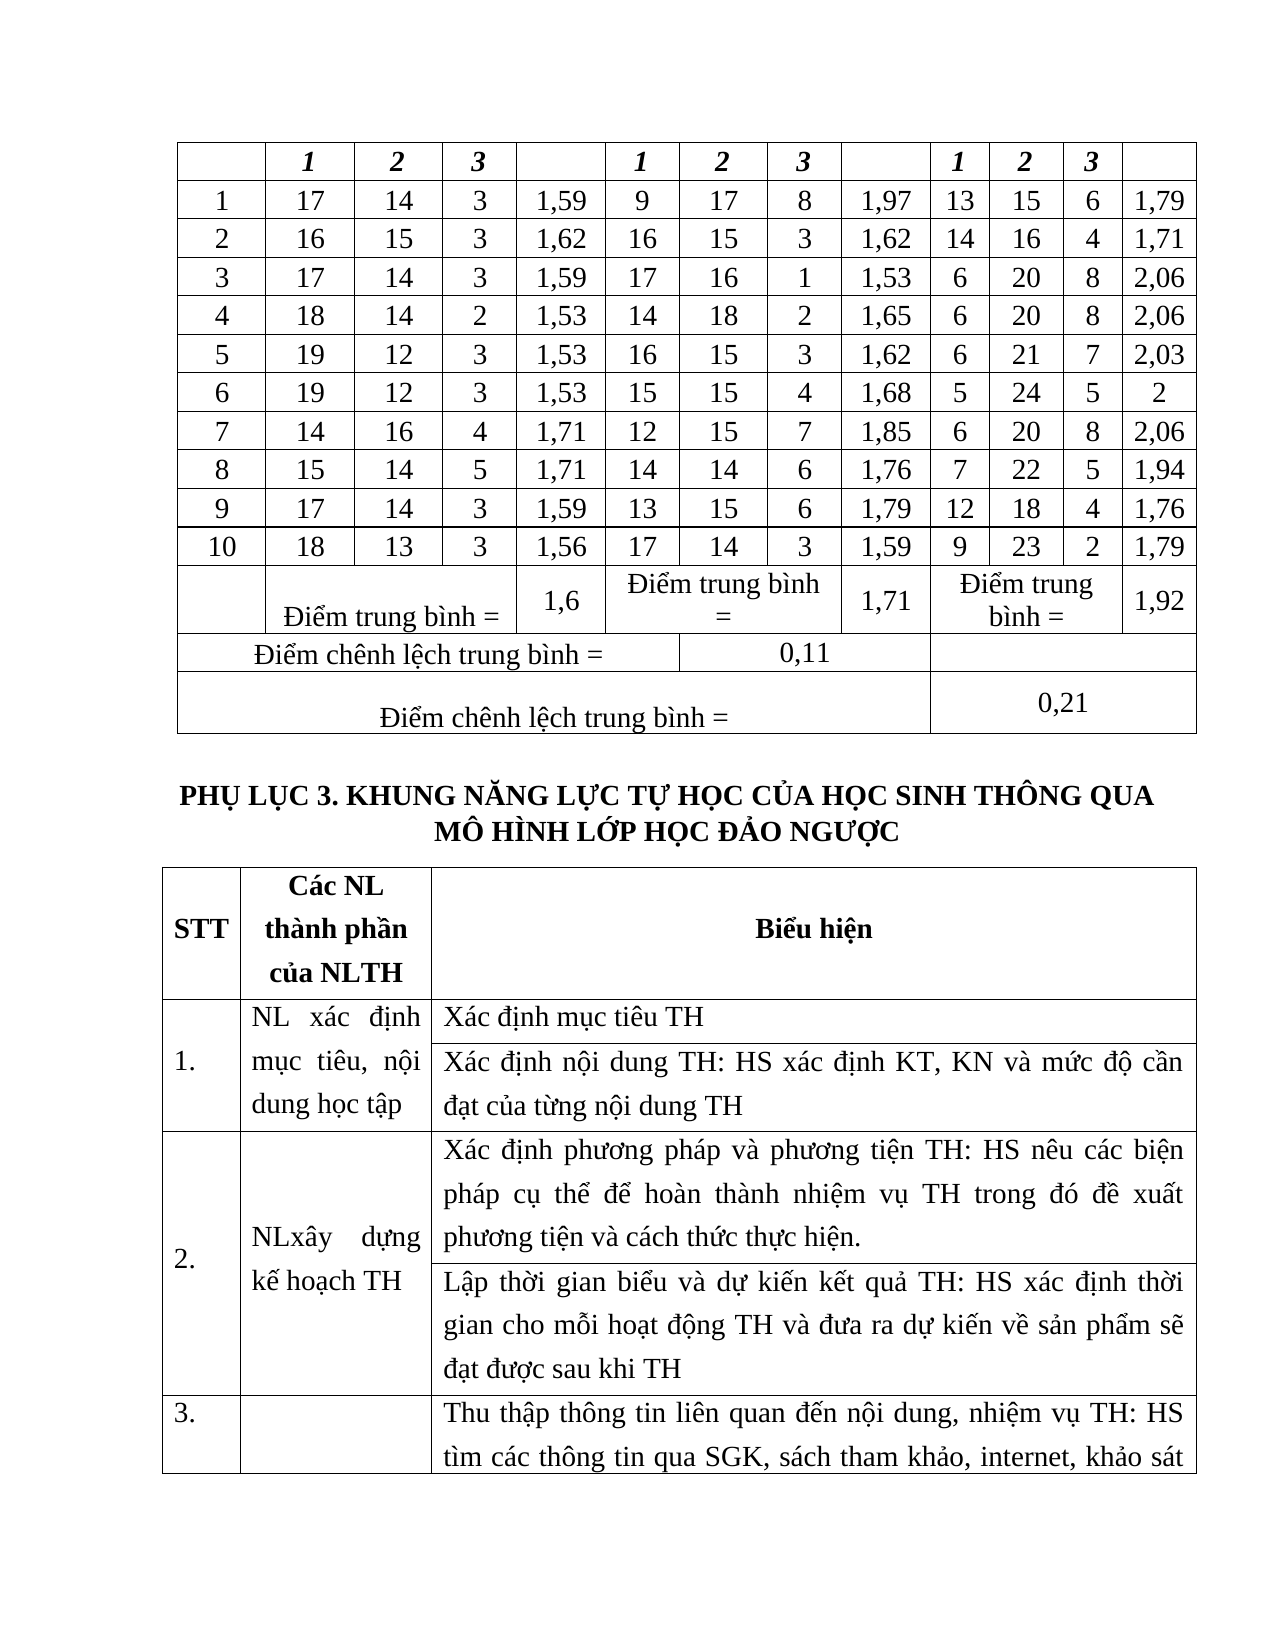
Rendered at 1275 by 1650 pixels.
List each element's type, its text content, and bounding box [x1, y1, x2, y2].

table_cell 15 [680, 489, 767, 526]
table_cell 1,62 [517, 219, 605, 257]
table_cell [842, 143, 930, 179]
table_cell 3 [443, 181, 516, 218]
table_cell 15 [680, 412, 767, 449]
table_cell 4 [443, 412, 516, 449]
table_cell 2 [1064, 528, 1122, 565]
table_cell 8 [1064, 258, 1122, 295]
table_cell 7 [931, 450, 989, 488]
table_cell 13 [355, 528, 442, 565]
table_cell 1,71 [517, 450, 605, 488]
table_cell TB [517, 143, 605, 179]
table_cell Lập thời gian biểu và dự kiến kết quả TH: HS xác định thời gian cho mỗi hoạt động TH và đưa ra dự kiến về sản phẩm sẽ đạt được sau khi TH [432, 1264, 1196, 1394]
table_cell [1123, 143, 1196, 179]
table_cell 4 [768, 373, 841, 411]
table_header STT [163, 868, 240, 998]
table_cell NLxây dựng kế hoạch TH [241, 1132, 431, 1394]
table_cell 1,53 [517, 335, 605, 372]
table_cell 14 [355, 258, 442, 295]
table_cell 1,71 [517, 412, 605, 449]
table_cell 3 [443, 335, 516, 372]
table_cell 16 [606, 219, 679, 257]
table_cell 6 [931, 258, 989, 295]
table_cell 6 [178, 373, 265, 411]
table_cell Xác định nội dung TH: HS xác định KT, KN và mức độ cần đạt của từng nội dung TH [432, 1044, 1196, 1131]
table_cell 19 [266, 373, 354, 411]
table_cell 6 [931, 412, 989, 449]
table_cell 15 [680, 373, 767, 411]
table_cell [178, 566, 265, 633]
table_cell 22 [990, 450, 1063, 488]
table_cell 18 [990, 489, 1063, 526]
table_cell 12 [355, 373, 442, 411]
table_cell 8 [1064, 412, 1122, 449]
table_cell 1,53 [842, 258, 930, 295]
table_cell 3 [443, 373, 516, 411]
table_cell 17 [266, 181, 354, 218]
table_cell 14 [355, 489, 442, 526]
table_cell 3 [443, 143, 516, 179]
table_cell 10 [178, 528, 265, 565]
table_cell 9 [606, 181, 679, 218]
table_cell 1,6 [517, 566, 605, 633]
table_cell Xác định phương pháp và phương tiện TH: HS nêu các biện pháp cụ thể để hoàn thành nhiệm vụ TH trong đó đề xuất phương tiện và cách thức thực hiện. [432, 1132, 1196, 1263]
table_cell 2 [680, 143, 767, 179]
table_cell 7 [178, 412, 265, 449]
table_cell 1,71 [842, 566, 930, 633]
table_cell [241, 1396, 431, 1473]
table_cell 19 [266, 335, 354, 372]
table_cell 2. [163, 1132, 240, 1394]
table_cell 4 [1064, 219, 1122, 257]
table_cell 14 [606, 296, 679, 334]
table_cell 1 [606, 143, 679, 179]
table_cell 1,59 [517, 489, 605, 526]
table_cell 14 [931, 219, 989, 257]
table_cell 1,85 [842, 412, 930, 449]
table_cell Xác định mục tiêu TH [432, 1000, 1196, 1043]
table_cell 23 [990, 528, 1063, 565]
table_cell 5 [931, 373, 989, 411]
table_cell 1,59 [517, 258, 605, 295]
table_cell Điểm chênh lệch trung bình = [178, 634, 679, 671]
table_cell 1,59 [842, 528, 930, 565]
table_cell 3 [768, 528, 841, 565]
table_cell 14 [355, 296, 442, 334]
table_cell 1,56 [517, 528, 605, 565]
table_cell 18 [266, 296, 354, 334]
table_cell 5 [1064, 373, 1122, 411]
table_cell 12 [355, 335, 442, 372]
table_cell 15 [680, 219, 767, 257]
table_cell 5 [443, 450, 516, 488]
table_cell 14 [355, 450, 442, 488]
table_header Biểu hiện [432, 868, 1196, 998]
table_cell 15 [680, 335, 767, 372]
table_cell 1,79 [842, 489, 930, 526]
table_cell 6 [931, 335, 989, 372]
table_cell 2 [990, 143, 1063, 179]
table_cell 3 [178, 258, 265, 295]
table_cell 1,92 [1123, 566, 1196, 633]
table_cell 6 [768, 489, 841, 526]
table_cell 7 [1064, 335, 1122, 372]
table_cell 4 [1064, 489, 1122, 526]
table_cell 1,62 [842, 335, 930, 372]
table_cell 13 [606, 489, 679, 526]
table_cell 2,03 [1123, 335, 1196, 372]
table_cell 1 [266, 143, 354, 179]
table_cell 2 [178, 219, 265, 257]
table_cell 6 [1064, 181, 1122, 218]
table_cell 1 [931, 143, 989, 179]
table_cell 3 [443, 219, 516, 257]
table_cell 17 [680, 181, 767, 218]
table_cell 16 [266, 219, 354, 257]
table_cell 18 [680, 296, 767, 334]
table_cell 1,97 [842, 181, 930, 218]
table_cell 2,06 [1123, 412, 1196, 449]
table_cell Điểm trung bình = [606, 566, 841, 633]
table_cell 3 [443, 528, 516, 565]
table_cell 16 [606, 335, 679, 372]
table_cell 17 [266, 489, 354, 526]
table_cell 20 [990, 258, 1063, 295]
table_cell 5 [178, 335, 265, 372]
table_cell 8 [178, 450, 265, 488]
table_cell 1,71 [1123, 219, 1196, 257]
table_cell 1,79 [1123, 528, 1196, 565]
table_cell 9 [178, 489, 265, 526]
table_cell 1,76 [1123, 489, 1196, 526]
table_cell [432, 1396, 1196, 1473]
table_cell 17 [606, 258, 679, 295]
table_cell 15 [606, 373, 679, 411]
table_cell 1,79 [1123, 181, 1196, 218]
table_cell 17 [606, 528, 679, 565]
table_cell 1 [768, 258, 841, 295]
table_cell 17 [266, 258, 354, 295]
table_cell 8 [768, 181, 841, 218]
table_cell 1,76 [842, 450, 930, 488]
table_cell 15 [355, 219, 442, 257]
table_cell 21 [990, 335, 1063, 372]
table_cell 6 [768, 450, 841, 488]
table_cell NL xác định mục tiêu, nội dung học tập [241, 1000, 431, 1131]
table_cell 1,59 [517, 181, 605, 218]
table_cell 0,11 [680, 634, 930, 671]
table_cell 1 [178, 181, 265, 218]
table_cell 3. [163, 1396, 240, 1473]
text PHỤ LỤC 3. KHUNG NĂNG LỰC TỰ HỌC CỦA HỌC SINH THÔNG QUA MÔ HÌNH LỚP HỌC ĐẢO NGƯỢC [177, 778, 1157, 847]
table_cell 20 [990, 296, 1063, 334]
table_cell 14 [606, 450, 679, 488]
table_cell Điểm trung bình = [266, 566, 516, 633]
table_cell 24 [990, 373, 1063, 411]
table_cell 5 [1064, 450, 1122, 488]
table_cell 1,62 [842, 219, 930, 257]
table_cell 0,21 [931, 672, 1196, 733]
table_cell 3 [443, 258, 516, 295]
table_cell 16 [990, 219, 1063, 257]
table_cell 16 [680, 258, 767, 295]
table_cell 20 [990, 412, 1063, 449]
table_cell 9 [931, 528, 989, 565]
table_cell 2 [768, 296, 841, 334]
table_cell 14 [266, 412, 354, 449]
table_cell 3 [1064, 143, 1122, 179]
table_cell 2,06 [1123, 296, 1196, 334]
table_cell 1,68 [842, 373, 930, 411]
table_cell 14 [355, 181, 442, 218]
table_cell 2,06 [1123, 258, 1196, 295]
table_cell 14 [680, 528, 767, 565]
table_cell 2 [1123, 373, 1196, 411]
table_cell 3 [443, 489, 516, 526]
table_cell 15 [990, 181, 1063, 218]
table_cell 1,94 [1123, 450, 1196, 488]
table_cell 12 [606, 412, 679, 449]
table_cell 13 [931, 181, 989, 218]
table_cell 1,53 [517, 296, 605, 334]
table_cell 12 [931, 489, 989, 526]
table_cell 3 [768, 143, 841, 179]
table_header Các NL thành phần của NLTH [241, 868, 431, 998]
table_cell 8 [1064, 296, 1122, 334]
table_cell 15 [266, 450, 354, 488]
table_cell 16 [355, 412, 442, 449]
table_cell [931, 634, 1196, 671]
table_cell 6 [931, 296, 989, 334]
table_cell Điểm chênh lệch trung bình = [178, 672, 930, 733]
table_cell 1,65 [842, 296, 930, 334]
table_cell 3 [768, 335, 841, 372]
table_cell 2 [355, 143, 442, 179]
table_cell 3 [768, 219, 841, 257]
table_cell 2 [443, 296, 516, 334]
table_cell 1,53 [517, 373, 605, 411]
table_cell 4 [178, 296, 265, 334]
table_cell 1. [163, 1000, 240, 1131]
table_cell Điểm trung bình = [931, 566, 1122, 633]
table_cell 18 [266, 528, 354, 565]
table_cell 14 [680, 450, 767, 488]
table_cell 7 [768, 412, 841, 449]
